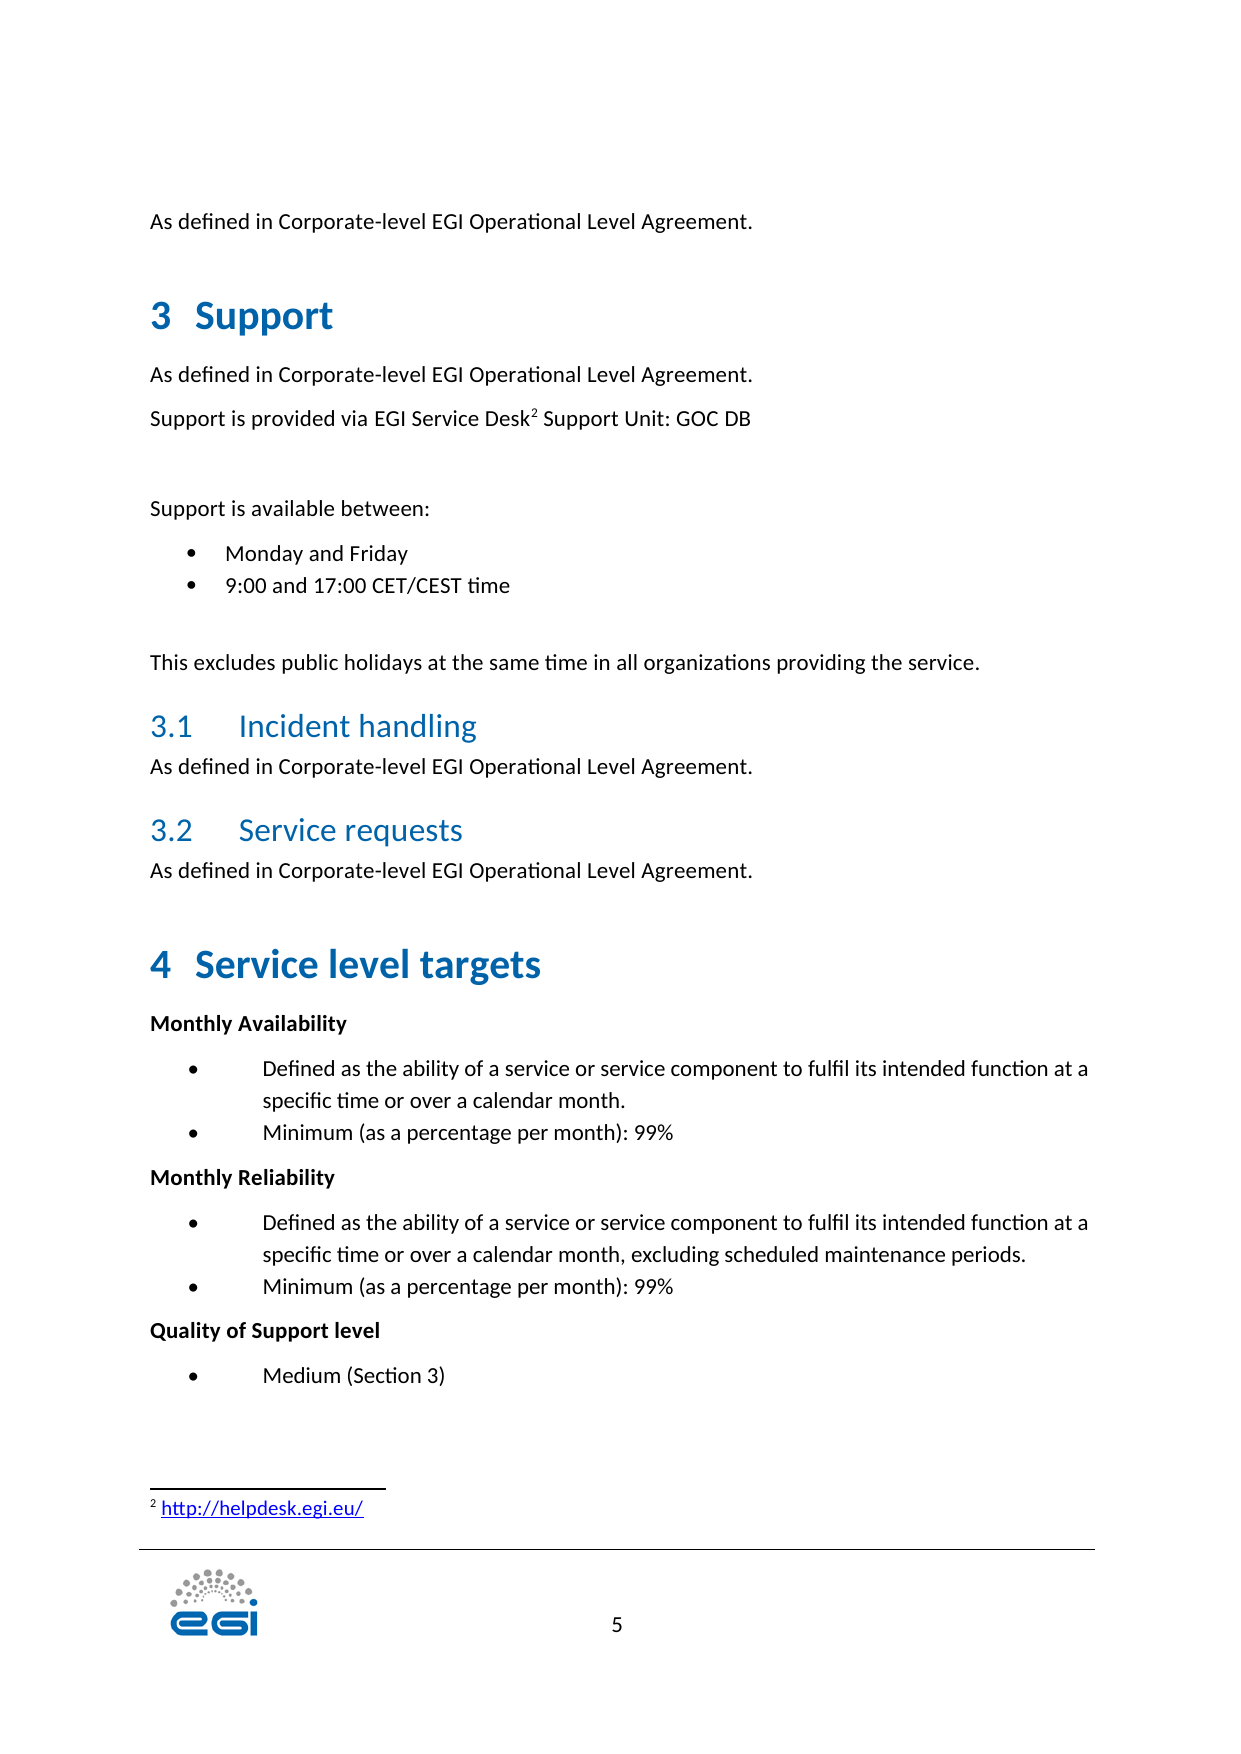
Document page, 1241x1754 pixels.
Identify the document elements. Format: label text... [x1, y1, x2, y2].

text As defined in Corporate-level EGI Operational Level Agreement. [150, 752, 1090, 780]
text As defined in Corporate-level EGI Operational Level Agreement. [150, 856, 1090, 884]
text Monthly Availability [150, 1009, 1090, 1037]
list 9:00 and 17:00 CET/CEST time [187, 571, 1090, 599]
text This excludes public holidays at the same time in all organizations providing the service. [150, 648, 1090, 676]
picture [150, 1567, 276, 1638]
text Quality of Support level [150, 1317, 1090, 1345]
list Defined as the ability of a service or service component to fulfil its intended function at a specific time or over a calendar month. [187, 1054, 1090, 1114]
subtitle Service level targets [150, 938, 1090, 989]
list Minimum (as a percentage per month): 99% [187, 1272, 1090, 1300]
list Medium (Section 3) [187, 1361, 1090, 1389]
text Support is provided via EGI Service Desk Support Unit: GOC DB [150, 404, 1090, 433]
subtitle Support [150, 289, 1090, 340]
subtitle Incident handling [150, 705, 1090, 746]
text Support is available between: [150, 494, 1090, 522]
text As defined in Corporate-level EGI Operational Level Agreement. [150, 360, 1090, 388]
list Monday and Friday [187, 539, 1090, 567]
list Minimum (as a percentage per month): 99% [187, 1118, 1090, 1146]
text Monthly Reliability [150, 1163, 1090, 1191]
list Defined as the ability of a service or service component to fulfil its intended function at a specific time or over a calendar month, excluding scheduled maintenance periods. [187, 1208, 1090, 1268]
text As defined in Corporate-level EGI Operational Level Agreement. [150, 207, 1090, 235]
subtitle Service requests [150, 809, 1090, 850]
